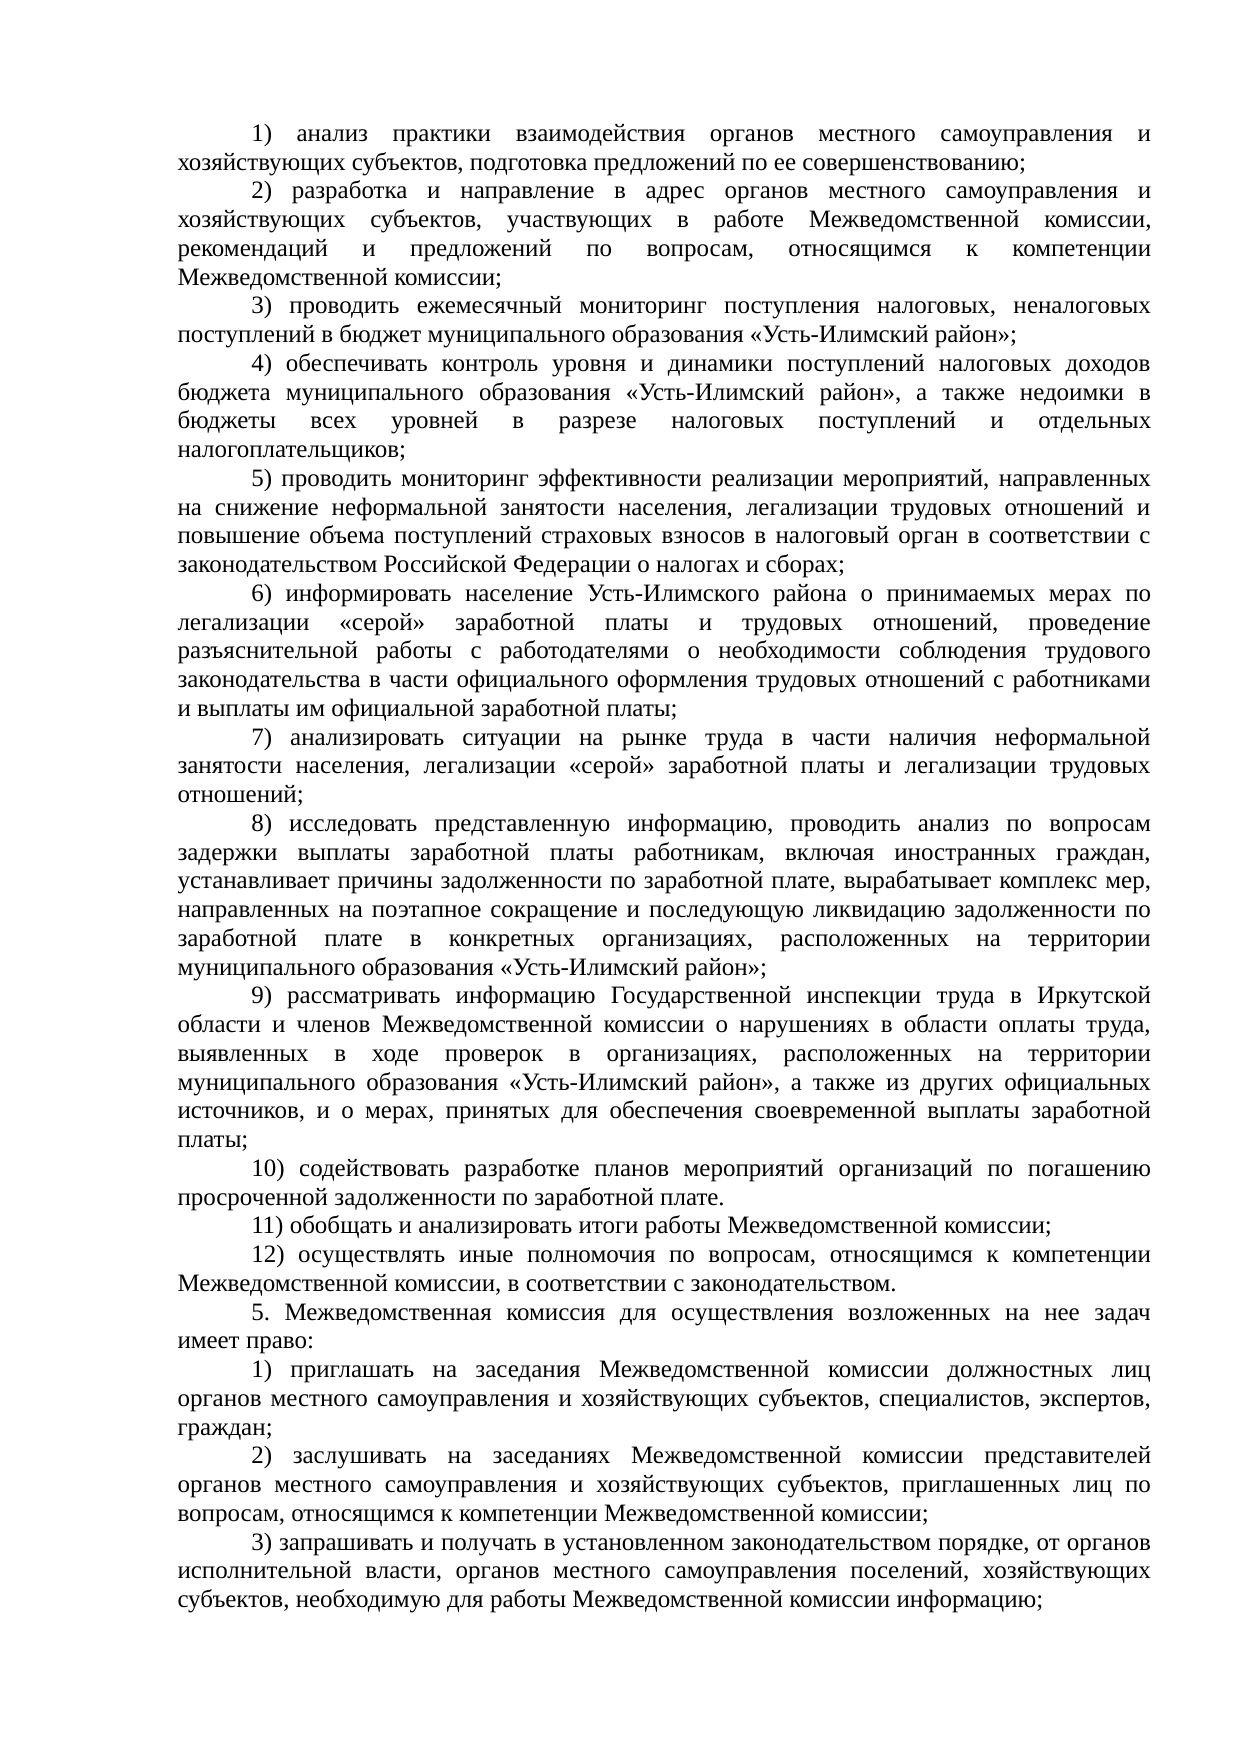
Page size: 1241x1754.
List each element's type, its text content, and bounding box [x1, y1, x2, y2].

text 2) разработка и направление в адрес органов местного самоуправления и хозяйствующих субъектов, участвующих в работе Межведомственной комиссии, рекомендаций и предложений по вопросам, относящимся к компетенции Межведомственной комиссии; [177, 176, 1152, 291]
text 4) обеспечивать контроль уровня и динамики поступлений налоговых доходов бюджета муниципального образования «Усть-Илимский район», а также недоимки в бюджеты всех уровней в разрезе налоговых поступлений и отдельных налогоплательщиков; [177, 348, 1152, 463]
text 1) приглашать на заседания Межведомственной комиссии должностных лиц органов местного самоуправления и хозяйствующих субъектов, специалистов, экспертов, граждан; [177, 1354, 1152, 1441]
text 9) рассматривать информацию Государственной инспекции труда в Иркутской области и членов Межведомственной комиссии о нарушениях в области оплаты труда, выявленных в ходе проверок в организациях, расположенных на территории муниципального образования «Усть-Илимский район», а также из других официальных источников, и о мерах, принятых для обеспечения своевременной выплаты заработной платы; [177, 981, 1152, 1153]
text 6) информировать население Усть-Илимского района о принимаемых мерах по легализации «серой» заработной платы и трудовых отношений, проведение разъяснительной работы с работодателями о необходимости соблюдения трудового законодательства в части официального оформления трудовых отношений с работниками и выплаты им официальной заработной платы; [177, 578, 1152, 722]
text 12) осуществлять иные полномочия по вопросам, относящимся к компетенции Межведомственной комиссии, в соответствии с законодательством. [177, 1239, 1152, 1297]
text 3) запрашивать и получать в установленном законодательством порядке, от органов исполнительной власти, органов местного самоуправления поселений, хозяйствующих субъектов, необходимую для работы Межведомственной комиссии информацию; [177, 1527, 1152, 1613]
text 8) исследовать представленную информацию, проводить анализ по вопросам задержки выплаты заработной платы работникам, включая иностранных граждан, устанавливает причины задолженности по заработной плате, вырабатывает комплекс мер, направленных на поэтапное сокращение и последующую ликвидацию задолженности по заработной плате в конкретных организациях, расположенных на территории муниципального образования «Усть-Илимский район»; [177, 808, 1152, 981]
text 3) проводить ежемесячный мониторинг поступления налоговых, неналоговых поступлений в бюджет муниципального образования «Усть-Илимский район»; [177, 291, 1152, 348]
text 5) проводить мониторинг эффективности реализации мероприятий, направленных на снижение неформальной занятости населения, легализации трудовых отношений и повышение объема поступлений страховых взносов в налоговый орган в соответствии с законодательством Российской Федерации о налогах и сборах; [177, 463, 1152, 578]
text 5. Межведомственная комиссия для осуществления возложенных на нее задач имеет право: [177, 1297, 1152, 1354]
text 11) обобщать и анализировать итоги работы Межведомственной комиссии; [177, 1211, 1152, 1239]
text 2) заслушивать на заседаниях Межведомственной комиссии представителей органов местного самоуправления и хозяйствующих субъектов, приглашенных лиц по вопросам, относящимся к компетенции Межведомственной комиссии; [177, 1441, 1152, 1527]
list 1) анализ практики взаимодействия органов местного самоуправления и хозяйствующих субъектов, подготовка предложений по ее совершенствованию; [177, 118, 1152, 176]
text 10) содействовать разработке планов мероприятий организаций по погашению просроченной задолженности по заработной плате. [177, 1153, 1152, 1211]
text 7) анализировать ситуации на рынке труда в части наличия неформальной занятости населения, легализации «серой» заработной платы и легализации трудовых отношений; [177, 722, 1152, 808]
